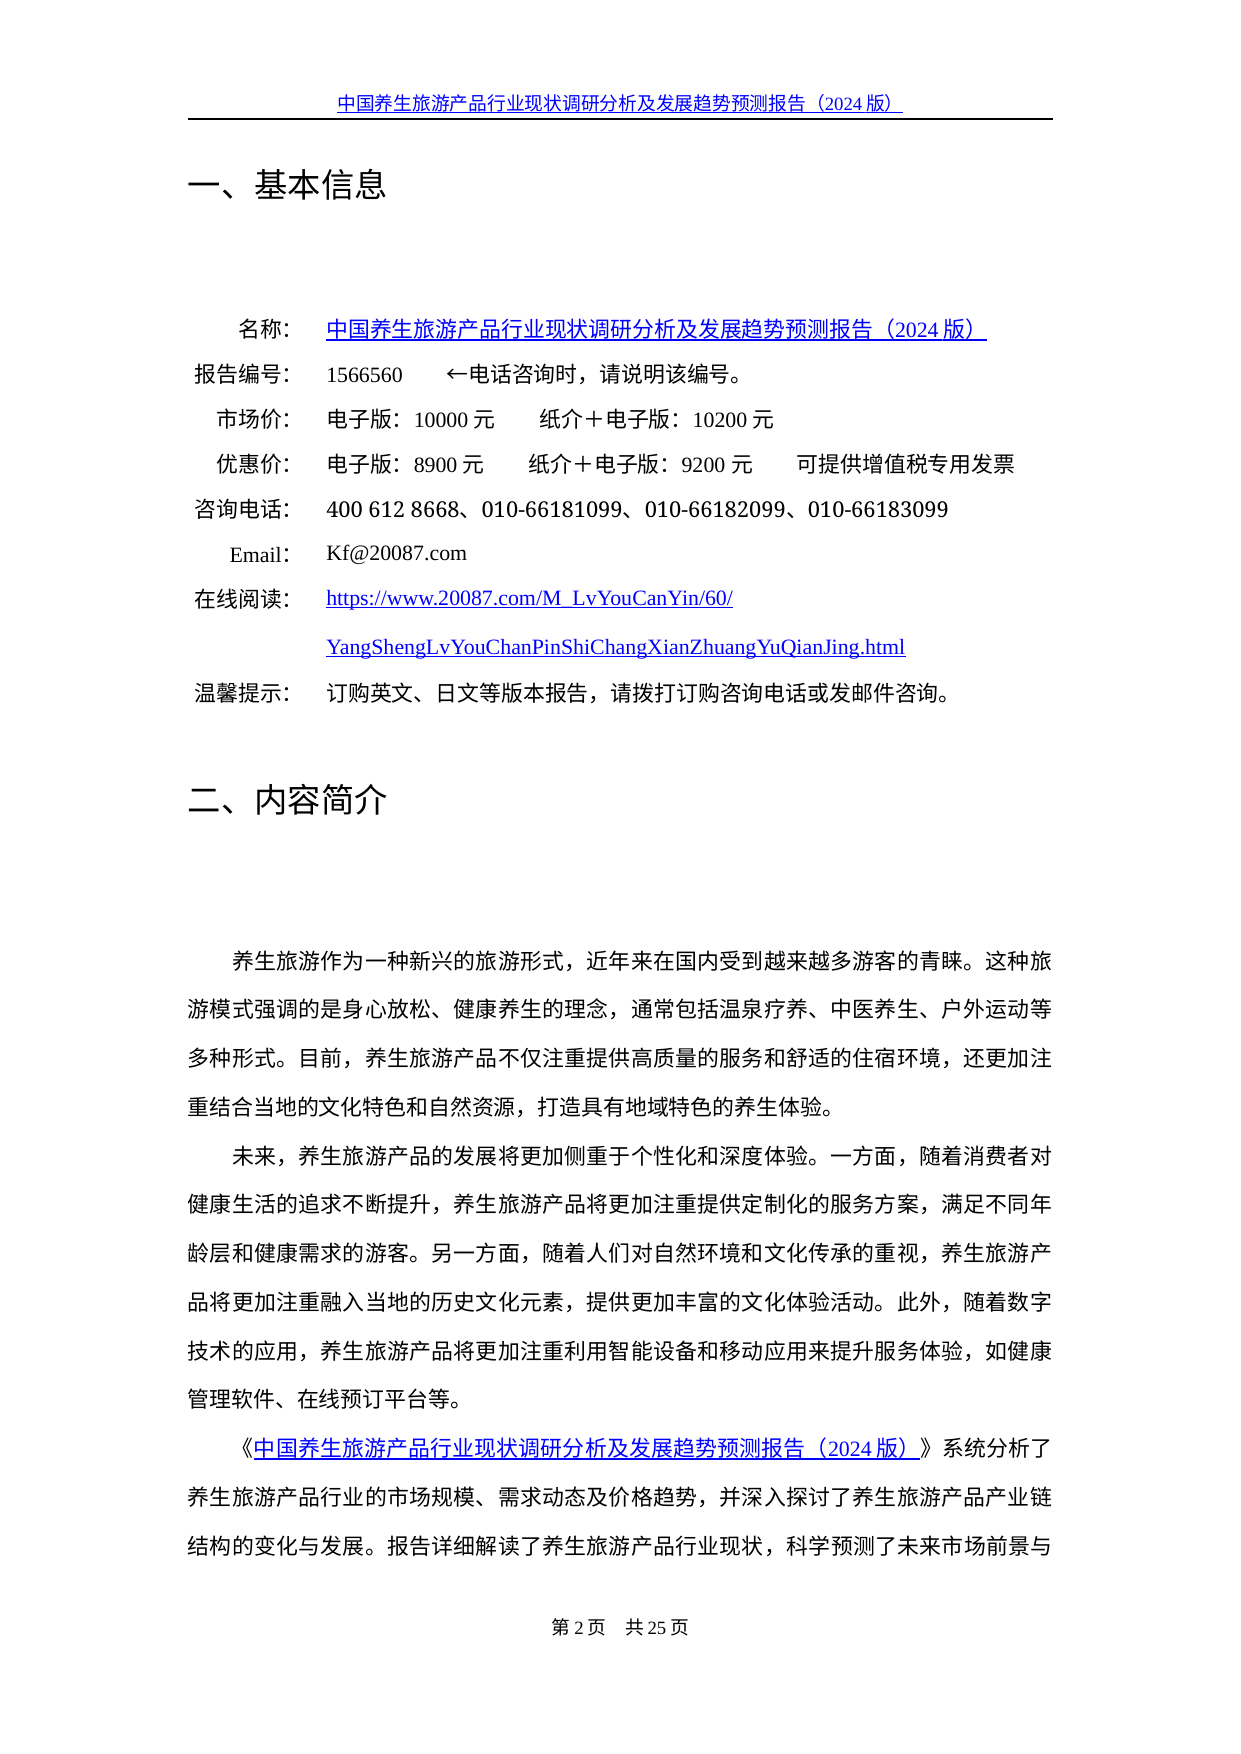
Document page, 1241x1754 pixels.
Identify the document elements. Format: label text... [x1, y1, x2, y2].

table_header 中国养生旅游产品行业现状调研分析及发展趋势预测报告（2024版） [315, 312, 1073, 357]
table_header 名称： [167, 312, 315, 357]
table_cell 咨询电话： [167, 492, 315, 537]
table_cell 订购英文、日文等版本报告，请拨打订购咨询电话或发邮件咨询。 [315, 675, 1073, 720]
table_cell [315, 582, 1073, 675]
table_cell 温馨提示： [167, 675, 315, 720]
table_cell 电子版：8900 元 纸介＋电子版：9200 元 可提供增值税专用发票 [315, 447, 1073, 492]
table_cell 在线阅读： [167, 582, 315, 675]
table_cell 报告编号： [167, 357, 315, 402]
table_cell 电子版：10000 元 纸介＋电子版：10200 元 [315, 402, 1073, 447]
title 一、基本信息 [187, 150, 1053, 215]
table_cell 1566560 ←电话咨询时，请说明该编号。 [315, 357, 1073, 402]
table_cell 优惠价： [167, 447, 315, 492]
table_cell 市场价： [167, 402, 315, 447]
table_cell Email： [167, 537, 315, 582]
table_cell 400 612 8668、010-66181099、010-66182099、010-66183099 [315, 492, 1073, 537]
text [187, 943, 1053, 1561]
table_cell Kf@20087.com [315, 537, 1073, 582]
title 二、内容简介 [187, 766, 1053, 831]
